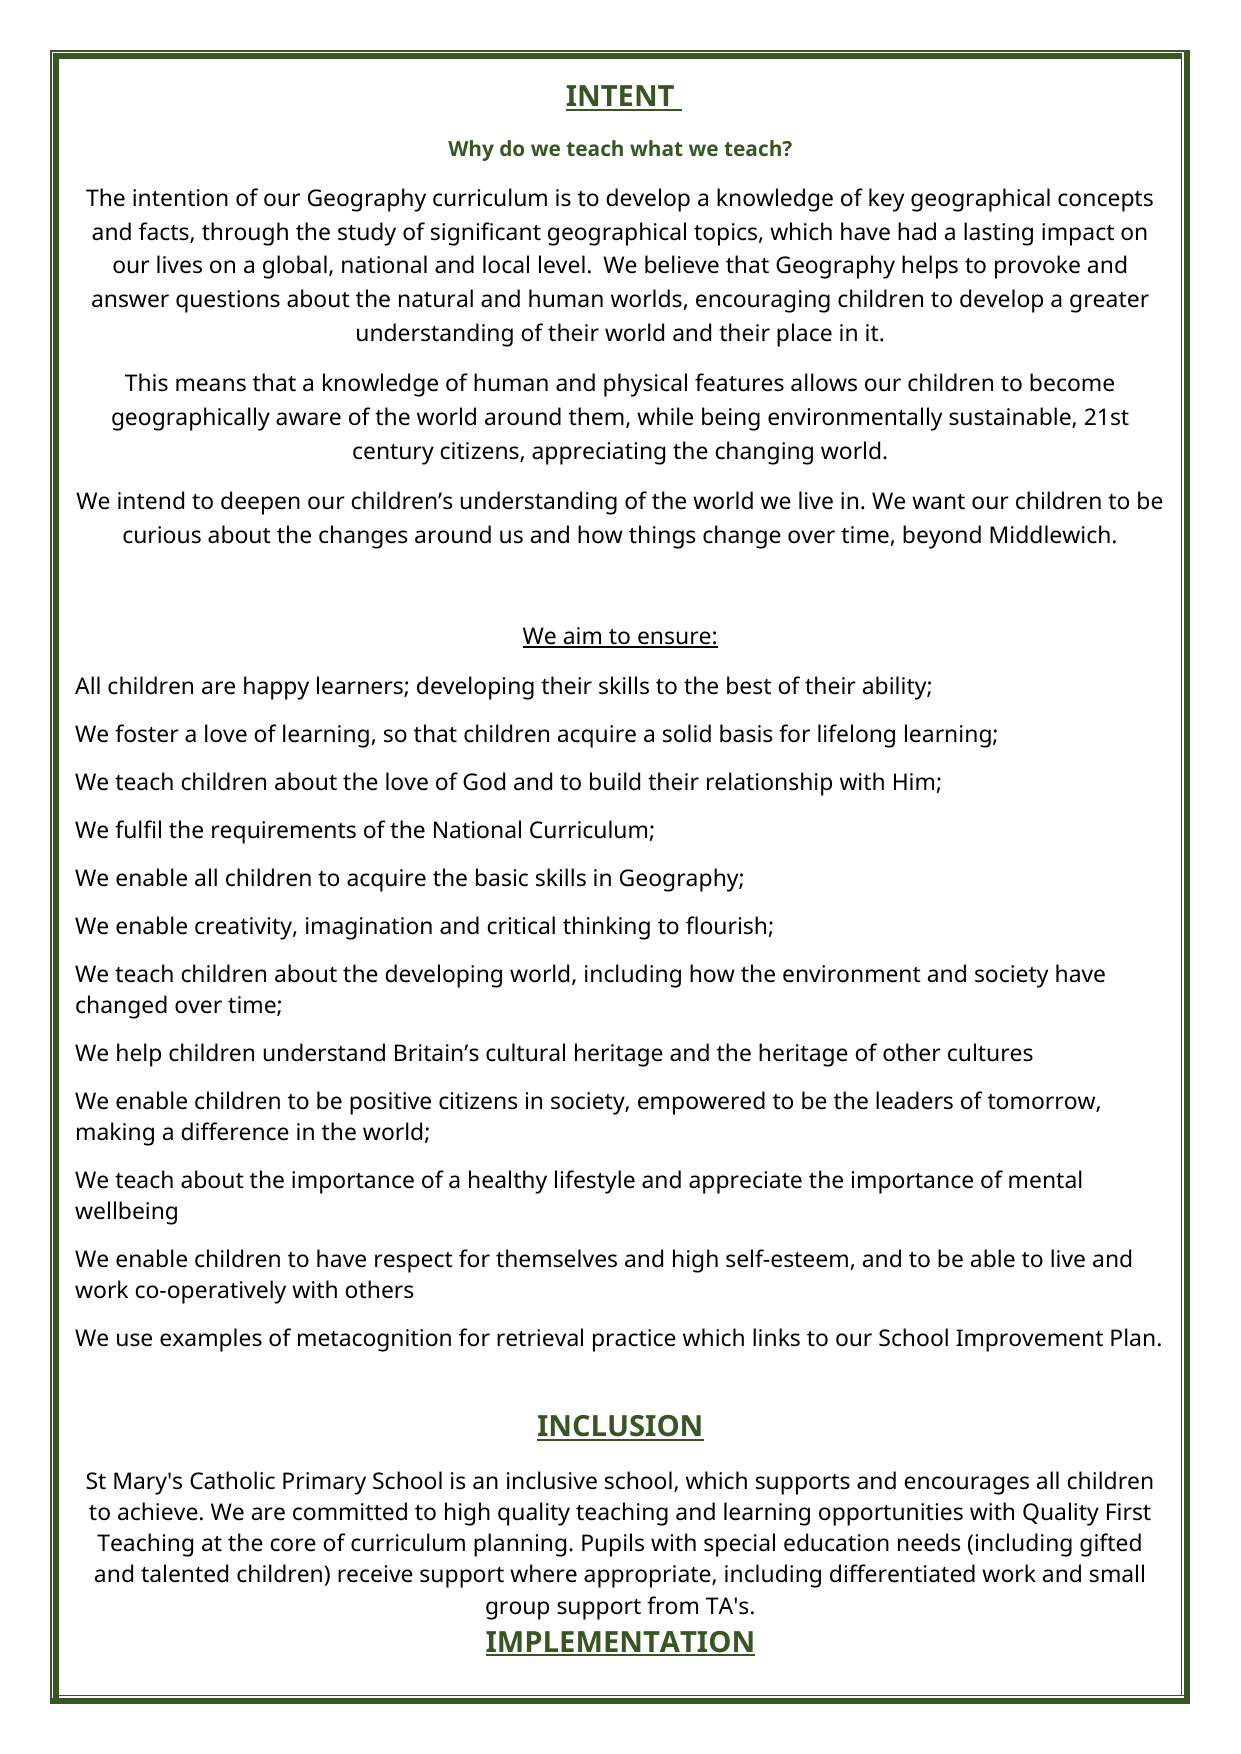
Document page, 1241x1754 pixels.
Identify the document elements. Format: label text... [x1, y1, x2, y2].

text Why do we teach what we teach? [75, 134, 1165, 163]
text IMPLEMENTATION [75, 1621, 1165, 1661]
text We teach about the importance of a healthy lifestyle and appreciate the importance of mental wellbeing [75, 1164, 1165, 1226]
text INCLUSION [75, 1405, 1165, 1445]
text We teach children about the developing world, including how the environment and society have changed over time; [75, 958, 1165, 1020]
text We teach children about the love of God and to build their relationship with Him; [75, 766, 1165, 797]
text We enable children to have respect for themselves and high self-esteem, and to be able to live and work co-operatively with others [75, 1243, 1165, 1306]
text We enable children to be positive citizens in society, empowered to be the leaders of tomorrow, making a difference in the world; [75, 1085, 1165, 1147]
text We help children understand Britain’s cultural heritage and the heritage of other cultures [75, 1037, 1165, 1068]
text We enable creativity, imagination and critical thinking to flourish; [75, 910, 1165, 941]
text The intention of our Geography curriculum is to develop a knowledge of key geographical concepts and facts, through the study of significant geographical topics, which have had a lasting impact on our lives on a global, national and local level. We believe that Geography helps to provoke and answer questions about the natural and human worlds, encouraging children to develop a greater understanding of their world and their place in it. [75, 182, 1165, 348]
text We intend to deepen our children’s understanding of the world we live in. We want our children to be curious about the changes around us and how things change over time, beyond Middlewich. [75, 485, 1165, 550]
text INTENT [75, 75, 1165, 115]
text We enable all children to acquire the basic skills in Geography; [75, 862, 1165, 893]
text All children are happy learners; developing their skills to the best of their ability; [75, 670, 1165, 701]
text We aim to ensure: [75, 620, 1165, 651]
text St Mary's Catholic Primary School is an inclusive school, which supports and encourages all children to achieve. We are committed to high quality teaching and learning opportunities with Quality First Teaching at the core of curriculum planning. Pupils with special education needs (including gifted and talented children) receive support where appropriate, including differentiated work and small group support from TA's. [75, 1465, 1165, 1621]
text We use examples of metacognition for retrieval practice which links to our School Improvement Plan. [75, 1322, 1165, 1353]
text This means that a knowledge of human and physical features allows our children to become geographically aware of the world around them, while being environmentally sustainable, 21st century citizens, appreciating the changing world. [75, 367, 1165, 466]
text We foster a love of learning, so that children acquire a solid basis for lifelong learning; [75, 718, 1165, 749]
text We fulfil the requirements of the National Curriculum; [75, 814, 1165, 845]
